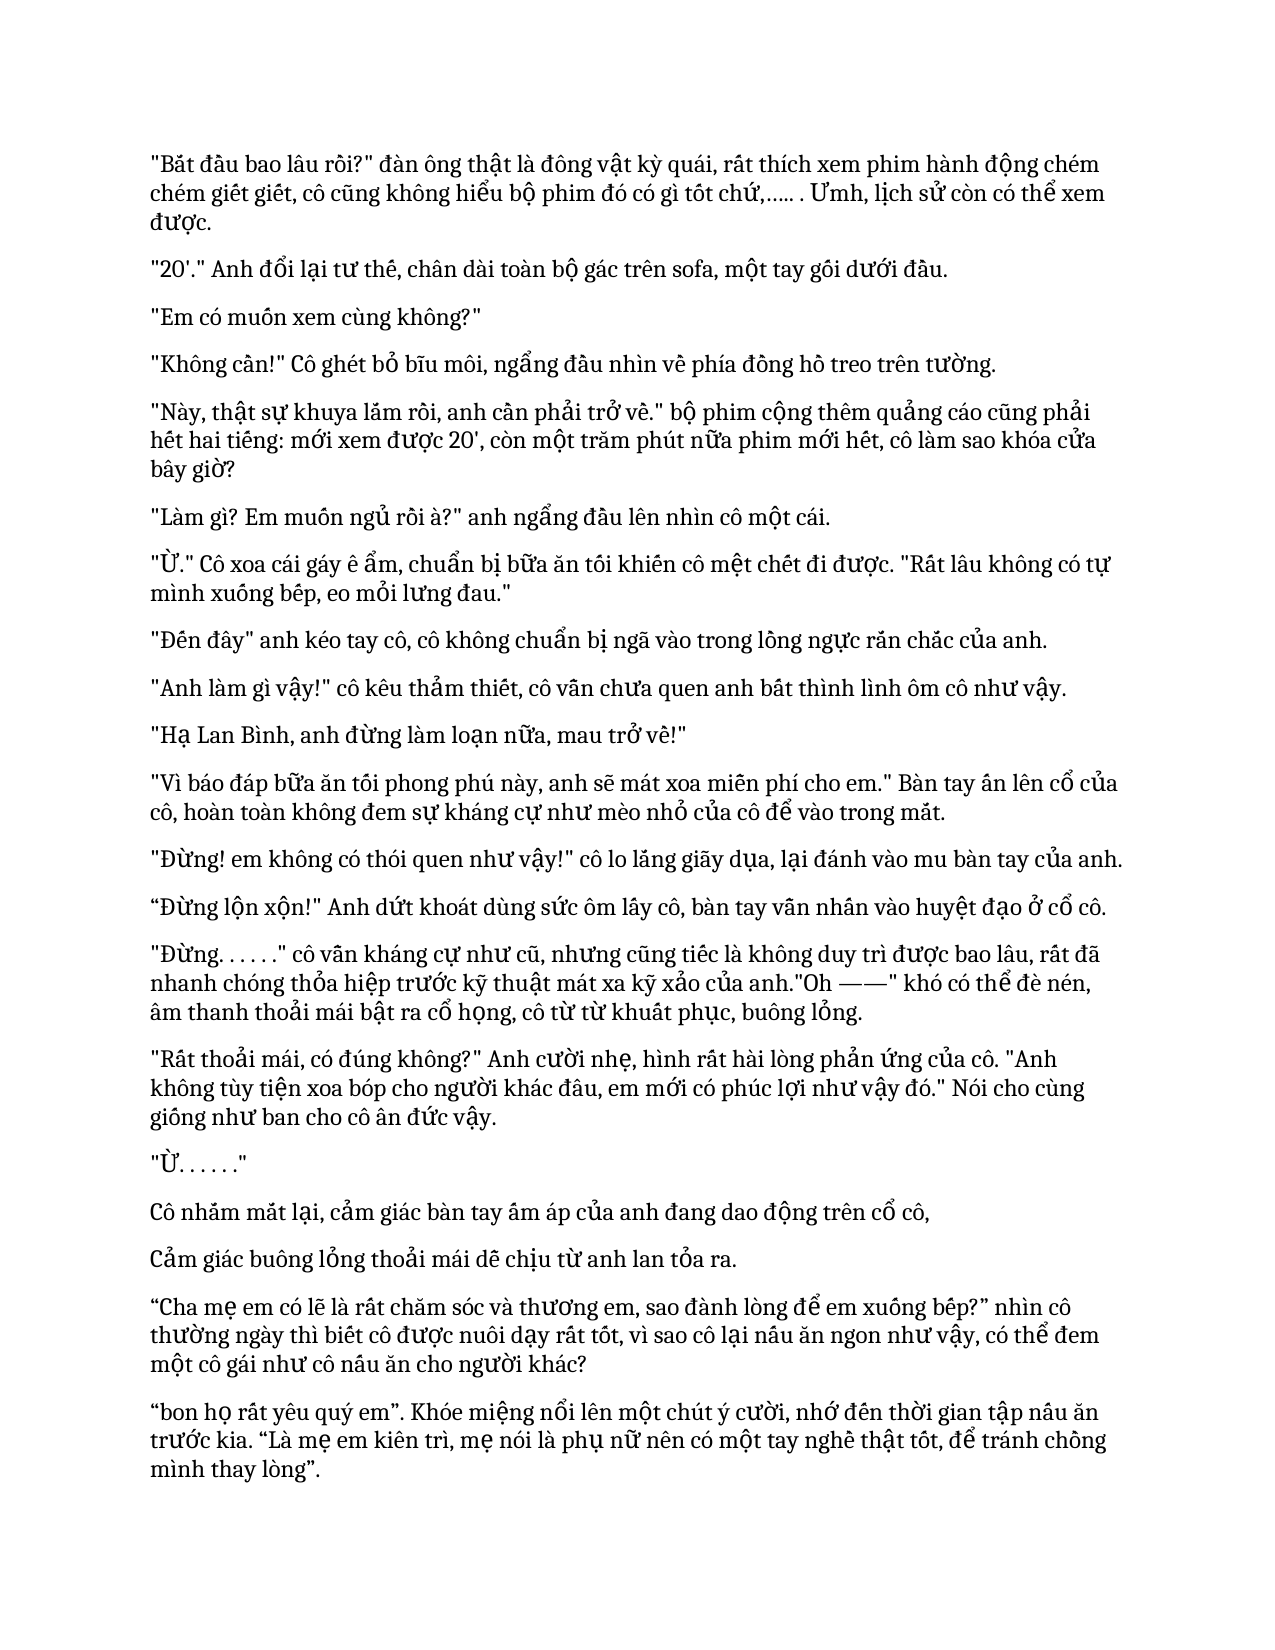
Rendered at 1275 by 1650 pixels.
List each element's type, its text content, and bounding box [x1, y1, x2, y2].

text “Cha mẹ em có lẽ là rất chăm sóc và thương em, sao đành lòng để em xuống bếp?” nhìn cô thường ngày thì biết cô được nuôi dạy rất tốt, vì sao cô lại nấu ăn ngon như vậy, có thể đem một cô gái như cô nấu ăn cho người khác? [150, 1292, 1125, 1379]
text “bon họ rất yêu quý em”. Khóe miệng nổi lên một chút ý cười, nhớ đến thời gian tập nấu ăn trước kia. “Là mẹ em kiên trì, mẹ nói là phụ nữ nên có một tay nghề thật tốt, để tránh chồng mình thay lòng”. [150, 1397, 1125, 1484]
text "Ừ. . . . . ." [150, 1150, 1125, 1179]
text "Em có muốn xem cùng không?" [150, 302, 1125, 331]
text "Không cần!" Cô ghét bỏ bĩu môi, ngẩng đầu nhìn về phía đồng hồ treo trên tường. [150, 350, 1125, 379]
text Cô nhắm mắt lại, cảm giác bàn tay ấm áp của anh đang dao động trên cổ cô, [150, 1197, 1125, 1226]
text "Đừng. . . . . ." cô vẫn kháng cự như cũ, nhưng cũng tiếc là không duy trì được bao lâu, rất đã nhanh chóng thỏa hiệp trước kỹ thuật mát xa kỹ xảo của anh."Oh ——" khó có thể đè nén, âm thanh thoải mái bật ra cổ họng, cô từ từ khuất phục, buông lỏng. [150, 940, 1125, 1026]
text “Đừng lộn xộn!" Anh dứt khoát dùng sức ôm lấy cô, bàn tay vẫn nhấn vào huyệt đạo ở cổ cô. [150, 892, 1125, 921]
text "Bắt đầu bao lâu rồi?" đàn ông thật là đông vật kỳ quái, rất thích xem phim hành động chém chém giết giết, cô cũng không hiểu bộ phim đó có gì tốt chứ,….. . Ưmh, lịch sử còn có thể xem được. [150, 150, 1125, 236]
text "Này, thật sự khuya lắm rồi, anh cần phải trở về." bộ phim cộng thêm quảng cáo cũng phải hết hai tiếng: mới xem được 20', còn một trăm phút nữa phim mới hết, cô làm sao khóa cửa bây giờ? [150, 397, 1125, 484]
text "Hạ Lan Bình, anh đừng làm loạn nữa, mau trở về!" [150, 721, 1125, 750]
text "Ừ." Cô xoa cái gáy ê ẩm, chuẩn bị bữa ăn tối khiến cô mệt chết đi được. "Rất lâu không có tự mình xuống bếp, eo mỏi lưng đau." [150, 550, 1125, 607]
text "20'." Anh đổi lại tư thế, chân dài toàn bộ gác trên sofa, một tay gối dưới đầu. [150, 255, 1125, 284]
text "Đừng! em không có thói quen như vậy!" cô lo lắng giãy dụa, lại đánh vào mu bàn tay của anh. [150, 845, 1125, 874]
text "Anh làm gì vậy!" cô kêu thảm thiết, cô vẫn chưa quen anh bất thình lình ôm cô như vậy. [150, 674, 1125, 702]
text "Làm gì? Em muốn ngủ rồi à?" anh ngẩng đầu lên nhìn cô một cái. [150, 502, 1125, 531]
text "Rất thoải mái, có đúng không?" Anh cười nhẹ, hình rất hài lòng phản ứng của cô. "Anh không tùy tiện xoa bóp cho người khác đâu, em mới có phúc lợi như vậy đó." Nói cho cùng giống như ban cho cô ân đức vậy. [150, 1045, 1125, 1131]
text "Đến đây" anh kéo tay cô, cô không chuẩn bị ngã vào trong lồng ngực rắn chắc của anh. [150, 626, 1125, 655]
text "Vì báo đáp bữa ăn tối phong phú này, anh sẽ mát xoa miễn phí cho em." Bàn tay ấn lên cổ của cô, hoàn toàn không đem sự kháng cự như mèo nhỏ của cô để vào trong mắt. [150, 769, 1125, 826]
text Cảm giác buông lỏng thoải mái dễ chịu từ anh lan tỏa ra. [150, 1245, 1125, 1274]
